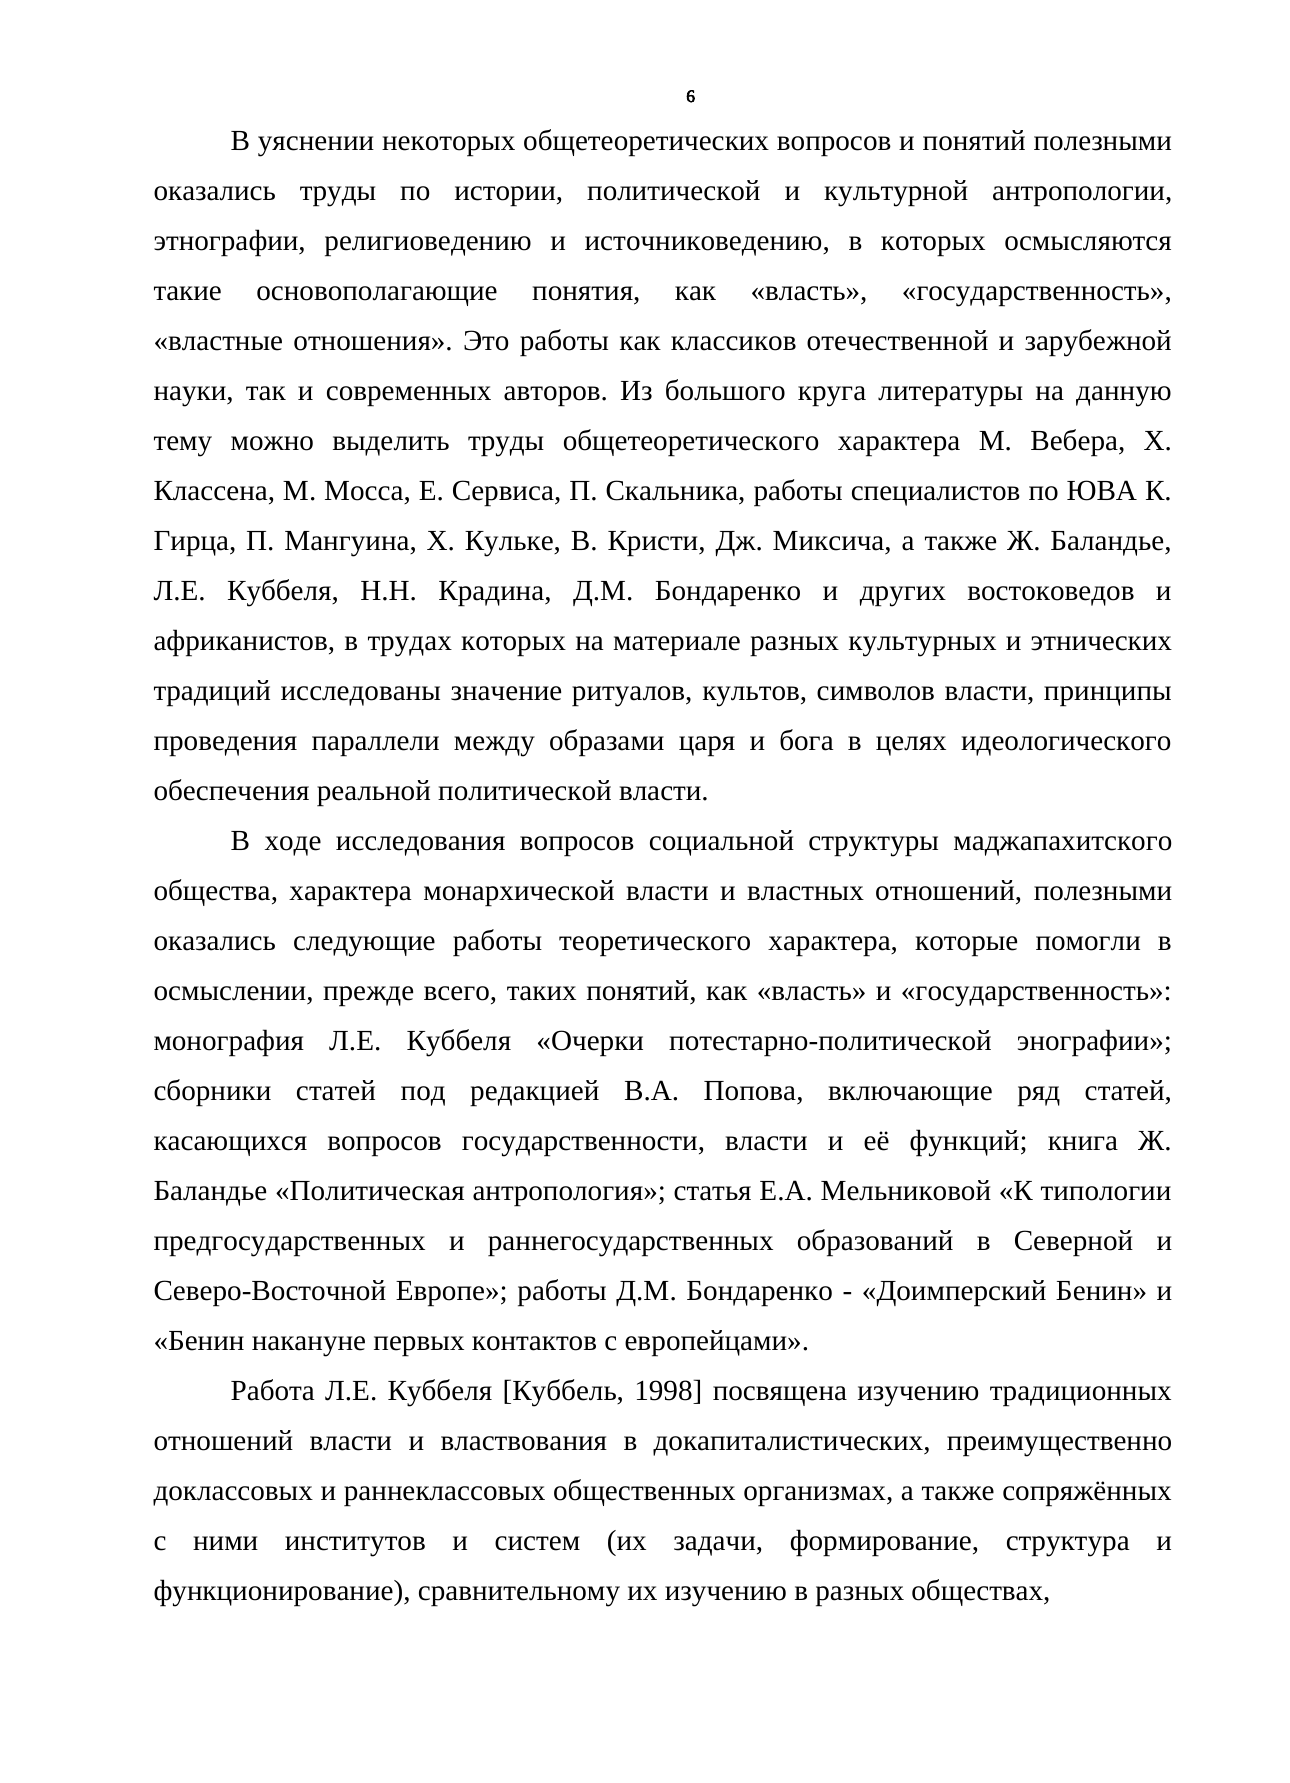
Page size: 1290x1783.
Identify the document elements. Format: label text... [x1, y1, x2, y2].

text В ходе исследования вопросов социальной структуры маджапахитского общества, характера монархической власти и властных отношений, полезными оказались следующие работы теоретического характера, которые помогли в осмыслении, прежде всего, таких понятий, как «власть» и «государственность»: монография Л.Е. Куббеля «Очерки потестарно-политической энографии»; сборники статей под редакцией В.А. Попова, включающие ряд статей, касающихся вопросов государственности, власти и её функций; книга Ж. Баландье «Политическая антропология»; статья Е.А. Мельниковой «К типологии предгосударственных и раннегосударственных образований в Северной и Северо-Восточной Европе»; работы Д.М. Бондаренко - «Доимперский Бенин» и «Бенин накануне первых контактов с европейцами». [153, 810, 1173, 1360]
text Работа Л.Е. Куббеля [Куббель, 1998] посвящена изучению традиционных отношений власти и властвования в докапиталистических, преимущественно доклассовых и раннеклассовых общественных организмах, а также сопряжённых с ними институтов и систем (их задачи, формирование, структура и функционирование), сравнительному их изучению в разных обществах, [153, 1360, 1173, 1610]
text В уяснении некоторых общетеоретических вопросов и понятий полезными оказались труды по истории, политической и культурной антропологии, этнографии, религиоведению и источниковедению, в которых осмысляются такие основополагающие понятия, как «власть», «государственность», «властные отношения». Это работы как классиков отечественной и зарубежной науки, так и современных авторов. Из большого круга литературы на данную тему можно выделить труды общетеоретического характера М. Вебера, X. Классена, М. Мосса, Е. Сервиса, П. Скальника, работы специалистов по ЮВА К. Гирца, П. Мангуина, X. Кульке, В. Кристи, Дж. Миксича, а также Ж. Баландье, Л.Е. Куббеля, Н.Н. Крадина, Д.М. Бондаренко и других востоковедов и африканистов, в трудах которых на материале разных культурных и этнических традиций исследованы значение ритуалов, культов, символов власти, принципы проведения параллели между образами царя и бога в целях идеологического обеспечения реальной политической власти. [153, 110, 1173, 810]
